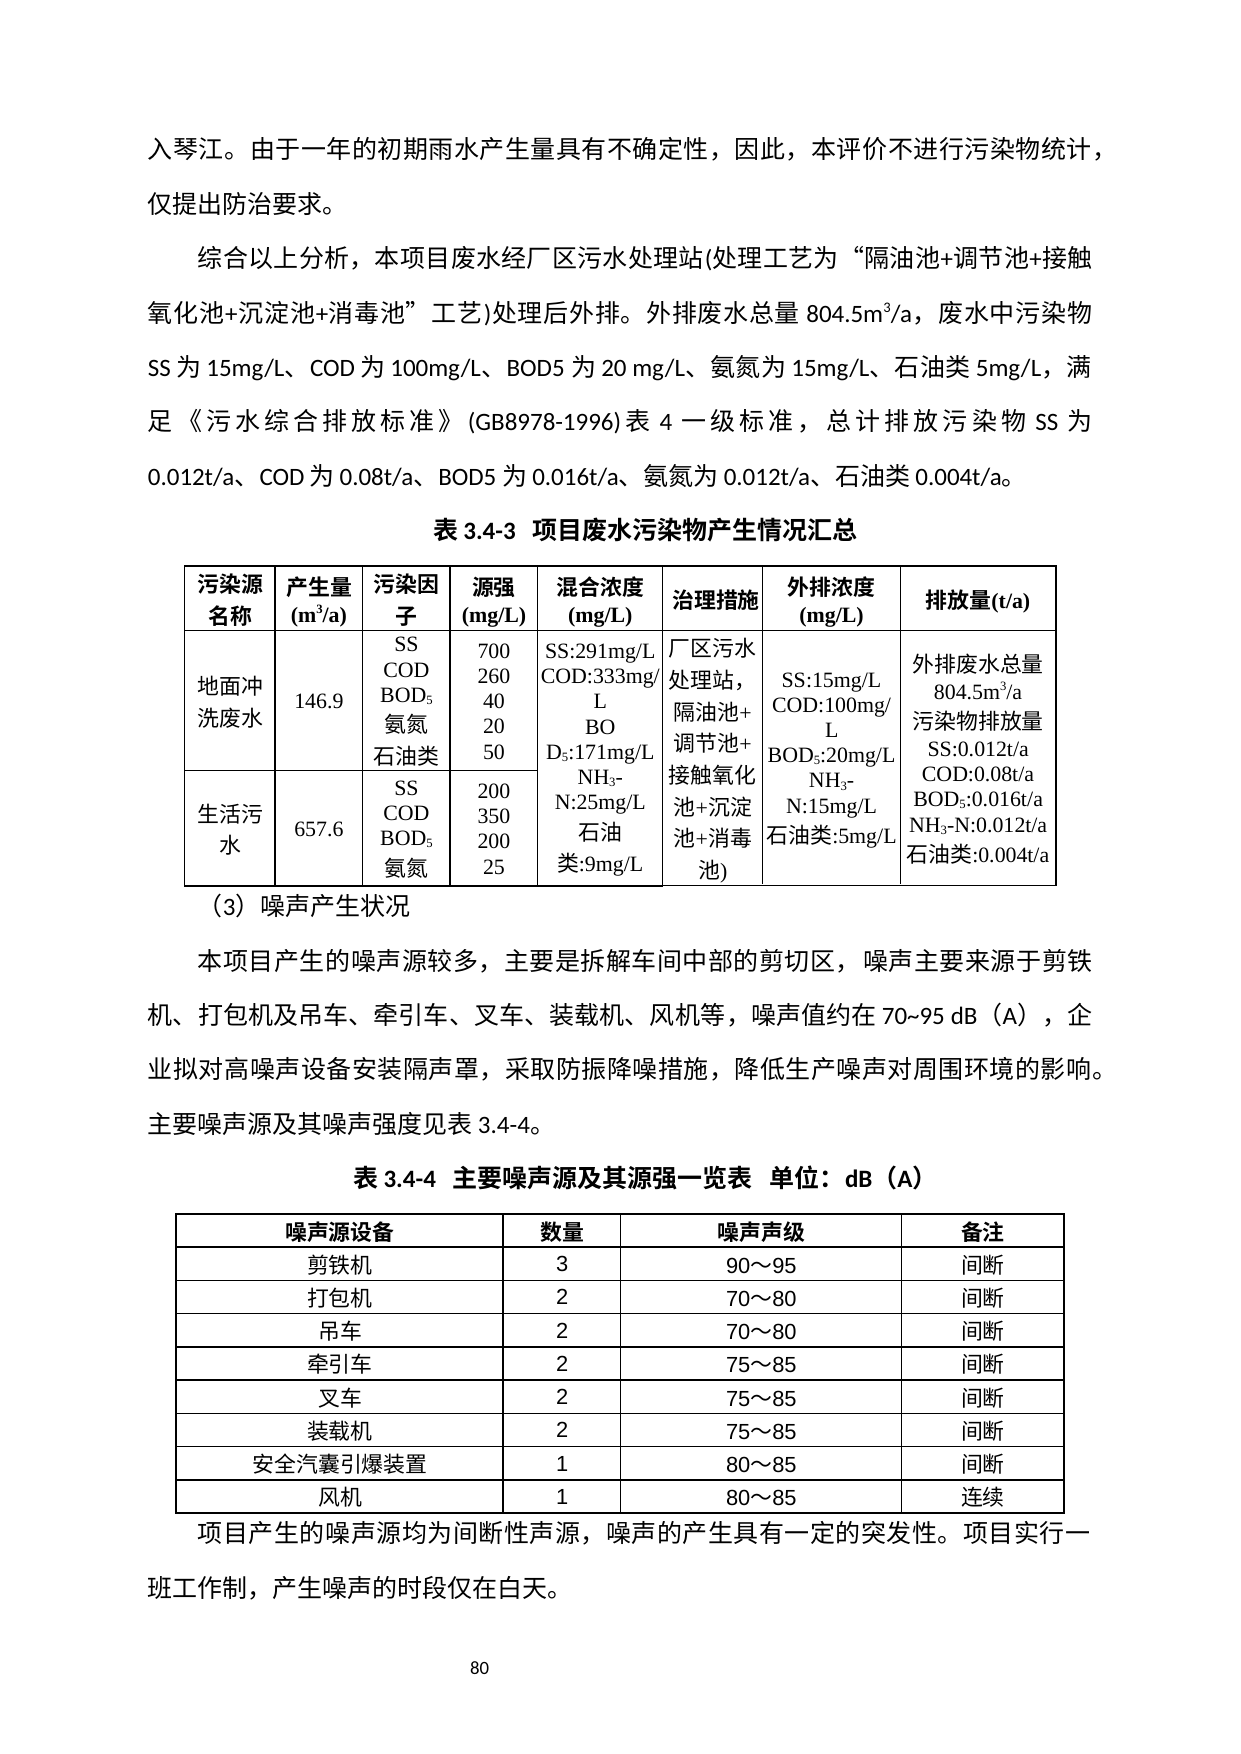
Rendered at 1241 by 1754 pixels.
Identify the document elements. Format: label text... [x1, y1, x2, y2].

text 项目产生的噪声源均为间断性声源，噪声的产生具有一定的突发性。项目实行一班工作制，产生噪声的时段仅在白天。 [148, 1514, 1092, 1604]
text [148, 130, 1092, 221]
table_cell 2 [504, 1414, 620, 1446]
table_cell 厂区污水处理站，隔油池+调节池+接触氧化池+沉淀池+消毒池) [663, 631, 762, 885]
table_cell 间断 [902, 1314, 1063, 1346]
table_header 排放量(t/a) [901, 567, 1055, 630]
table_cell 安全汽囊引爆装置 [177, 1447, 502, 1479]
table_header 噪声源设备 [177, 1215, 502, 1246]
table_header 外排浓度(mg/L) [763, 567, 900, 630]
table_header 数量 [504, 1215, 620, 1246]
table_cell 间断 [902, 1248, 1063, 1279]
table_cell 75～85 [621, 1381, 901, 1412]
table_cell 70～80 [621, 1281, 901, 1313]
table_cell 2 [504, 1314, 620, 1346]
table_cell 装载机 [177, 1414, 502, 1446]
table_cell 连续 [902, 1481, 1063, 1512]
table_header 治理措施 [663, 567, 762, 630]
table_cell 间断 [902, 1414, 1063, 1446]
table_cell SS:15mg/L COD:100mg/L BOD5:20mg/L NH3-N:15mg/L 石油类:5mg/L [763, 631, 900, 885]
text 综合以上分析，本项目废水经厂区污水处理站(处理工艺为“隔油池+调节池+接触氧化池+沉淀池+消毒池”工艺)处理后外排。外排废水总量804.5m3/a，废水中污染物SS为15mg/L、COD为100mg/L、BOD5 为20 mg/L、氨氮为15mg/L、石油类5mg/L，满足《污水综合排放标准》(GB8978-1996)表4一级标准，总计排放污染物SS为0.012t/a、COD为0.08t/a、BOD5 为0.016t/a、氨氮为0.012t/a、石油类0.004t/a。 [148, 239, 1092, 492]
text 表3.4-3 项目废水污染物产生情况汇总 [148, 511, 1092, 547]
table_cell SS COD BOD5 氨氮 石油类 [363, 631, 449, 770]
table_cell 叉车 [177, 1381, 502, 1412]
table_cell 风机 [177, 1481, 502, 1512]
table_header 源强 (mg/L) [451, 567, 537, 630]
table_cell 间断 [902, 1348, 1063, 1379]
table_cell 外排废水总量 804.5m3/a 污染物排放量 SS:0.012t/a COD:0.08t/a BOD5:0.016t/a NH3-N:0.012t/a 石油类:0.004t/a [900, 631, 1055, 885]
table_cell 2 [504, 1381, 620, 1412]
table_header 污染因子 [363, 567, 449, 630]
table_cell 80～85 [621, 1481, 901, 1512]
table_cell SS COD BOD5 氨氮 [363, 771, 449, 885]
table_cell 657.6 [276, 771, 362, 885]
table_cell 生活污水 [185, 771, 274, 885]
table_header 备注 [902, 1215, 1063, 1246]
table_cell 剪铁机 [177, 1248, 502, 1279]
table_cell 牵引车 [177, 1348, 502, 1379]
table_cell 200 350 200 25 [451, 771, 537, 885]
table_header 噪声声级 [621, 1215, 901, 1246]
table_header 混合浓度(mg/L) [538, 567, 662, 630]
table_cell 间断 [902, 1281, 1063, 1313]
table_cell 2 [504, 1348, 620, 1379]
table_cell 间断 [902, 1381, 1063, 1412]
table_cell 75～85 [621, 1414, 901, 1446]
table_cell 80～85 [621, 1447, 901, 1479]
table_cell 146.9 [276, 631, 362, 770]
table_cell 2 [504, 1281, 620, 1313]
table_cell 3 [504, 1248, 620, 1279]
table_cell 75～85 [621, 1348, 901, 1379]
text 本项目产生的噪声源较多，主要是拆解车间中部的剪切区，噪声主要来源于剪铁机、打包机及吊车、牵引车、叉车、装载机、风机等，噪声值约在70~95 dB（A），企业拟对高噪声设备安装隔声罩，采取防振降噪措施，降低生产噪声对周围环境的影响。主要噪声源及其噪声强度见表3.4-4。 [148, 941, 1092, 1141]
table_cell 吊车 [177, 1314, 502, 1346]
table_cell 90～95 [621, 1248, 901, 1279]
table_header 产生量(m3/a) [276, 567, 362, 630]
table_header 污染源名称 [185, 567, 274, 630]
table_cell 1 [504, 1481, 620, 1512]
text （3）噪声产生状况 [148, 887, 1092, 923]
table_cell 打包机 [177, 1281, 502, 1313]
table_cell SS:291mg/L COD:333mg/L BOD5:171mg/L NH3-N:25mg/L 石油类:9mg/L [538, 631, 662, 885]
table_cell 70～80 [621, 1314, 901, 1346]
table_cell 间断 [902, 1447, 1063, 1479]
table_cell 地面冲洗废水 [185, 631, 274, 770]
table_cell 1 [504, 1447, 620, 1479]
table_cell 700 260 40 20 50 [451, 631, 537, 770]
text 表3.4-4 主要噪声源及其源强一览表 单位：dB（A） [148, 1159, 1092, 1195]
